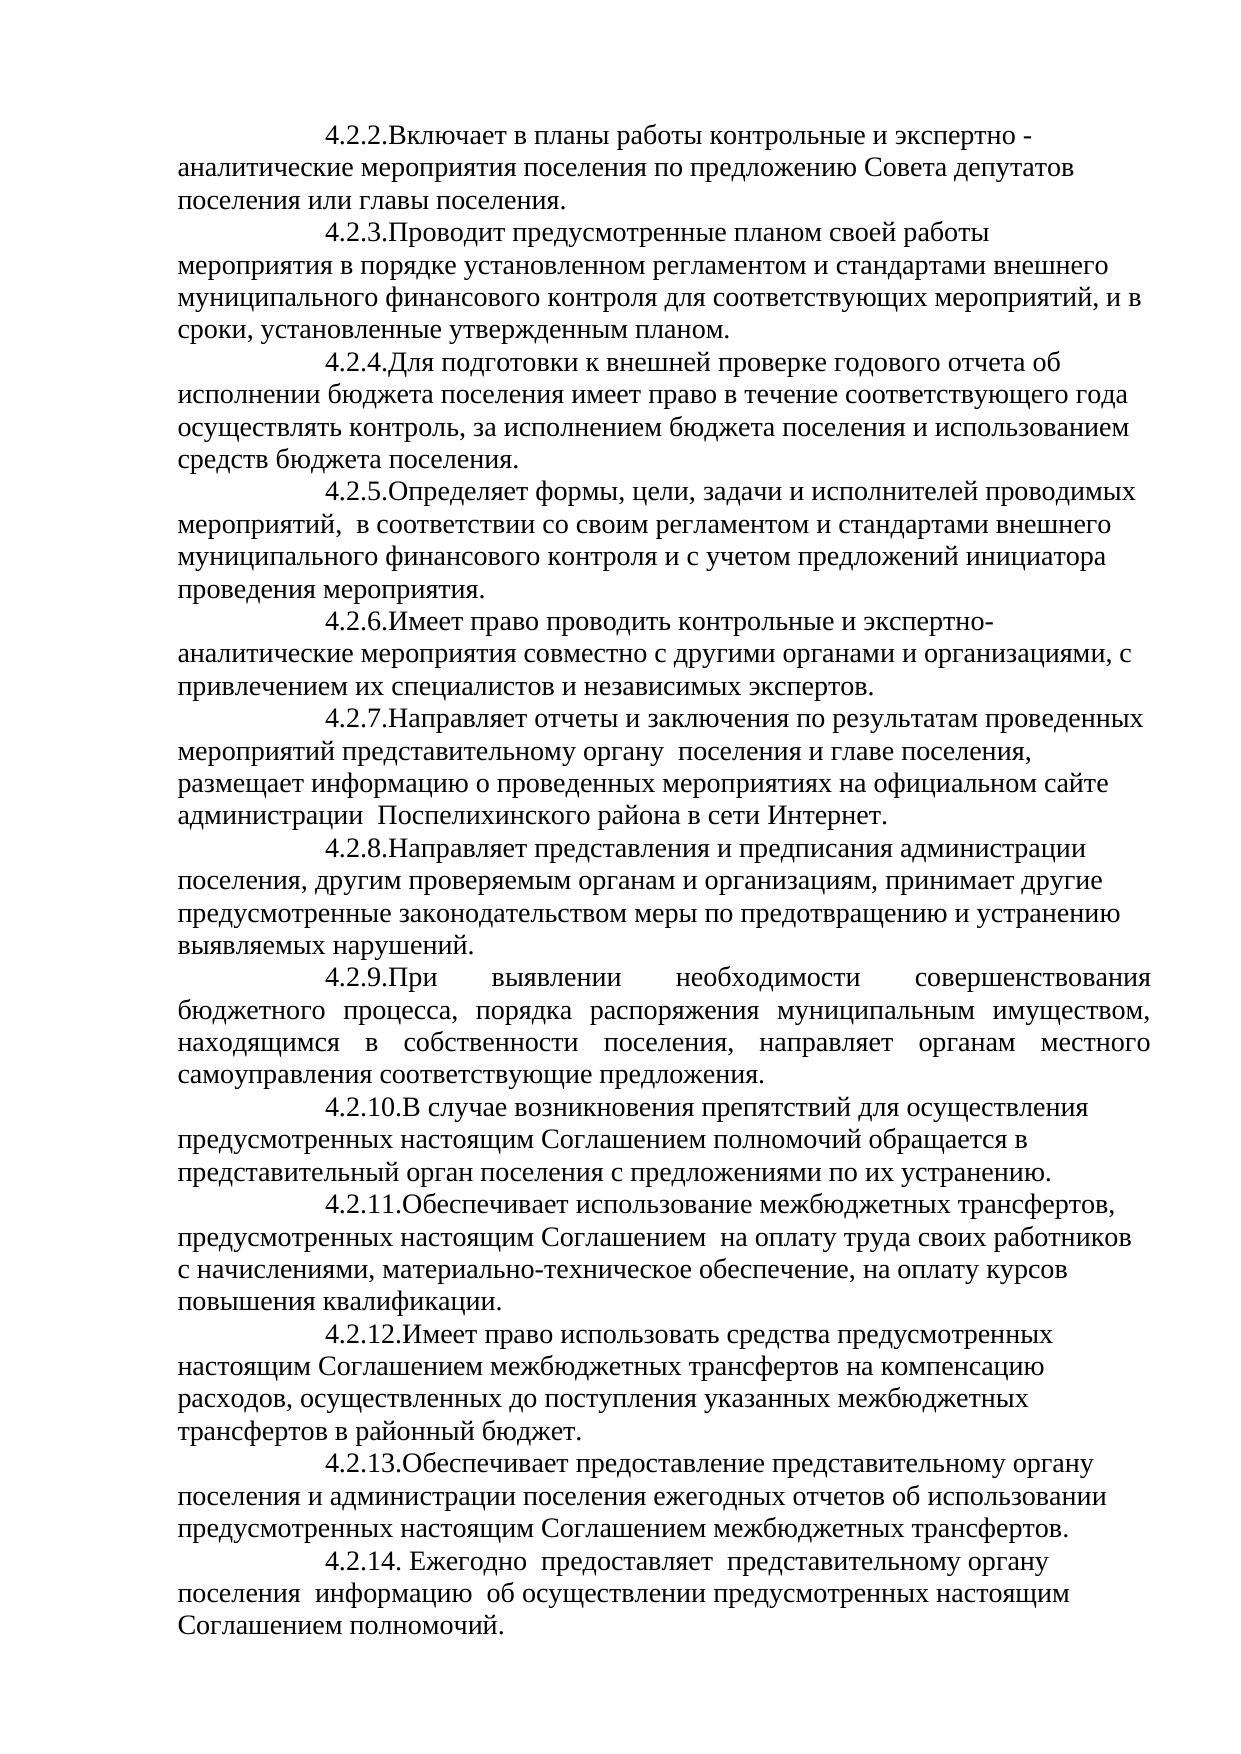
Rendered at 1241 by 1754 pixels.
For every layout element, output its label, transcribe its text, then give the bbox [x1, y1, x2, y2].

text 4.2.12.Имеет право использовать средства предусмотренных настоящим Соглашением межбюджетных трансфертов на компенсацию расходов, осуществленных до поступления указанных межбюджетных трансфертов в районный бюджет. [177, 1317, 1152, 1446]
text 4.2.2.Включает в планы работы контрольные и экспертно - аналитические мероприятия поселения по предложению Совета депутатов поселения или главы поселения. [177, 118, 1152, 215]
text 4.2.11.Обеспечивает использование межбюджетных трансфертов, предусмотренных настоящим Соглашением на оплату труда своих работников с начислениями, материально-техническое обеспечение, на оплату курсов повышения квалификации. [177, 1187, 1152, 1317]
text 4.2.5.Определяет формы, цели, задачи и исполнителей проводимых мероприятий, в соответствии со своим регламентом и стандартами внешнего муниципального финансового контроля и с учетом предложений инициатора проведения мероприятия. [177, 474, 1152, 604]
text 4.2.10.В случае возникновения препятствий для осуществления предусмотренных настоящим Соглашением полномочий обращается в представительный орган поселения с предложениями по их устранению. [177, 1090, 1152, 1187]
text 4.2.13.Обеспечивает предоставление представительному органу поселения и администрации поселения ежегодных отчетов об использовании предусмотренных настоящим Соглашением межбюджетных трансфертов. [177, 1446, 1152, 1543]
text 4.2.9.При выявлении необходимости совершенствования бюджетного процесса, порядка распоряжения муниципальным имуществом, находящимся в собственности поселения, направляет органам местного самоуправления соответствующие предложения. [177, 960, 1152, 1090]
text 4.2.3.Проводит предусмотренные планом своей работы мероприятия в порядке установленном регламентом и стандартами внешнего муниципального финансового контроля для соответствующих мероприятий, и в сроки, установленные утвержденным планом. [177, 215, 1152, 345]
text 4.2.4.Для подготовки к внешней проверке годового отчета об исполнении бюджета поселения имеет право в течение соответствующего года осуществлять контроль, за исполнением бюджета поселения и использованием средств бюджета поселения. [177, 345, 1152, 474]
text 4.2.6.Имеет право проводить контрольные и экспертно-аналитические мероприятия совместно с другими органами и организациями, с привлечением их специалистов и независимых экспертов. [177, 604, 1152, 701]
text 4.2.8.Направляет представления и предписания администрации поселения, другим проверяемым органам и организациям, принимает другие предусмотренные законодательством меры по предотвращению и устранению выявляемых нарушений. [177, 831, 1152, 960]
text 4.2.14. Ежегодно предоставляет представительному органу поселения информацию об осуществлении предусмотренных настоящим Соглашением полномочий. [177, 1543, 1152, 1641]
text 4.2.7.Направляет отчеты и заключения по результатам проведенных мероприятий представительному органу поселения и главе поселения, размещает информацию о проведенных мероприятиях на официальном сайте администрации Поспелихинского района в сети Интернет. [177, 701, 1152, 831]
